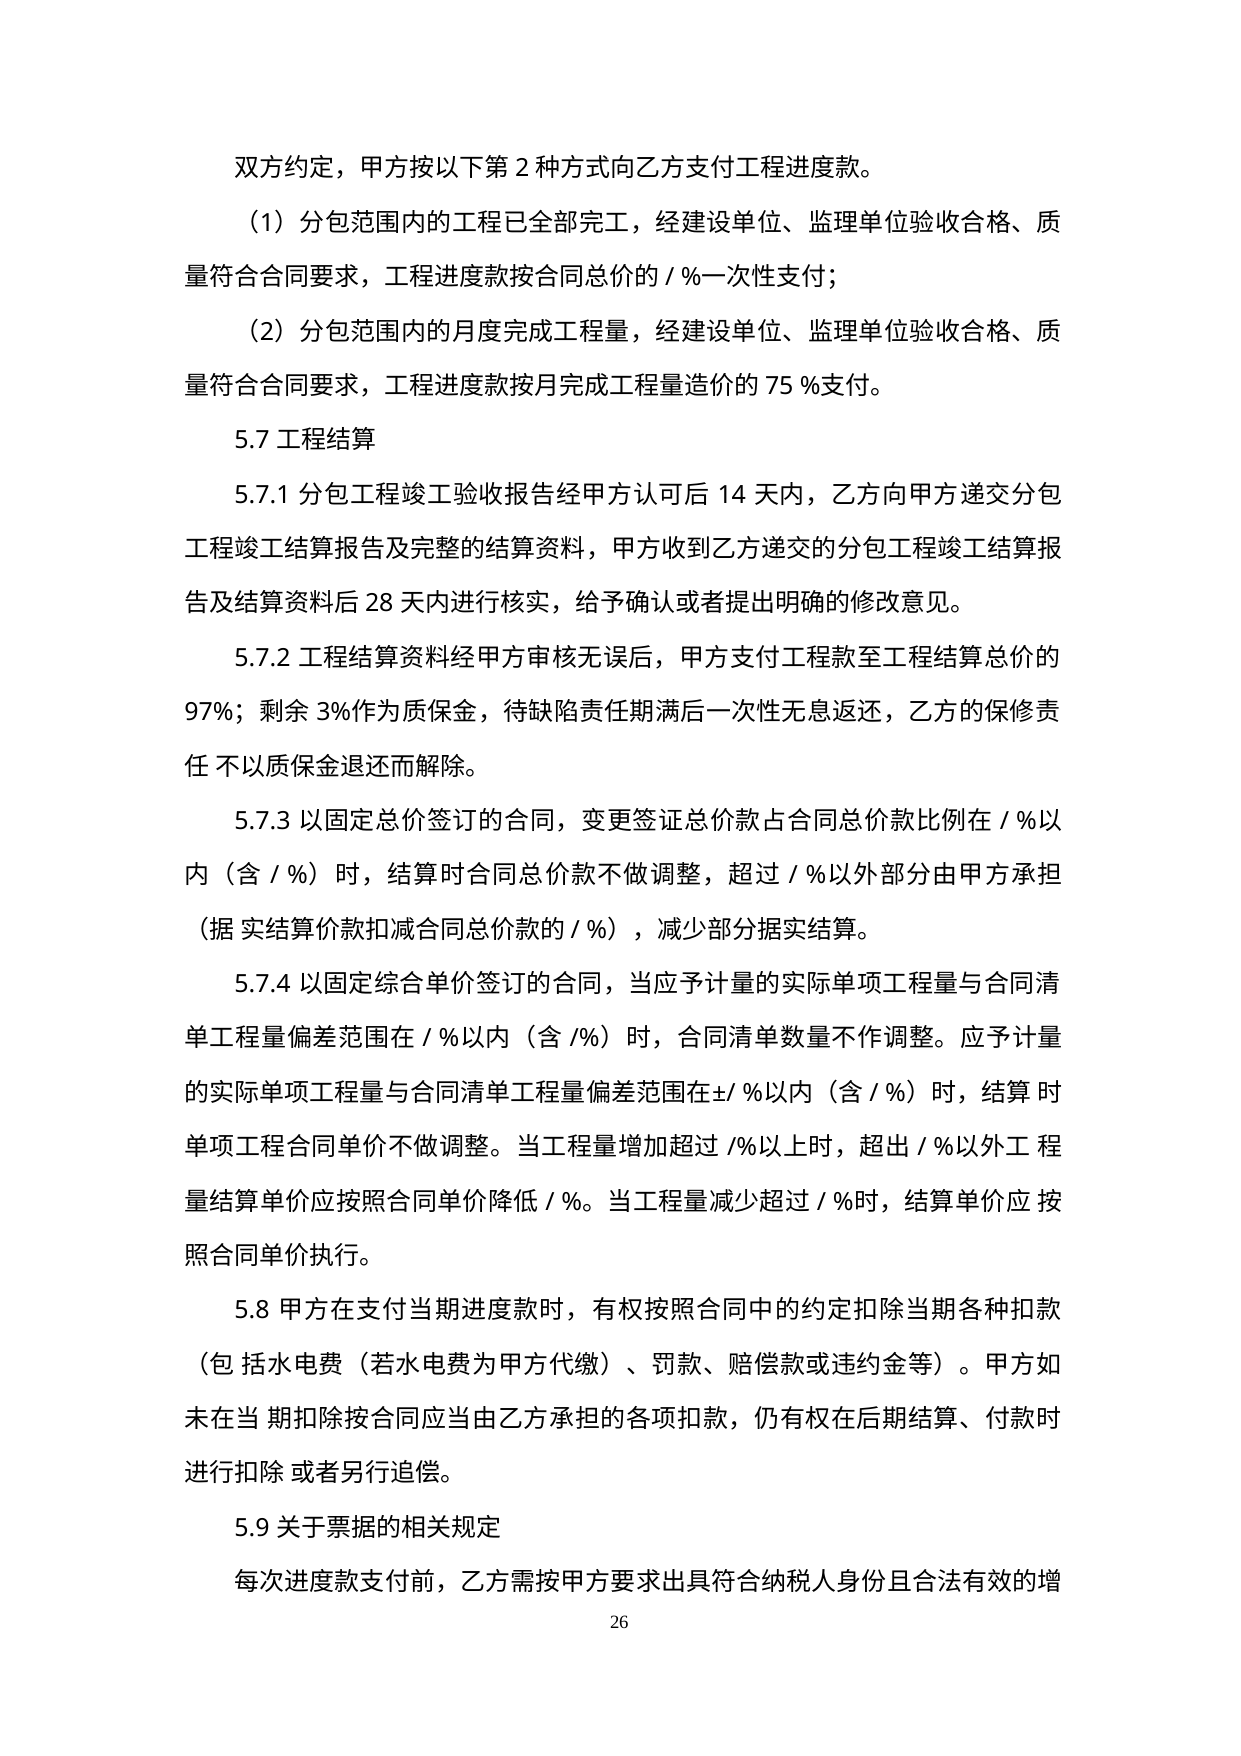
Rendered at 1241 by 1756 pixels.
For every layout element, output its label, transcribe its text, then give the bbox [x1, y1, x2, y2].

text 5.7.2 工程结算资料经甲方审核无误后，甲方支付工程款至工程结算总价的 97%；剩余 3%作为质保金，待缺陷责任期满后一次性无息返还，乙方的保修责任 不以质保金退还而解除。 [184, 637, 1062, 782]
text 5.7.1 分包工程竣工验收报告经甲方认可后 14 天内，乙方向甲方递交分包 工程竣工结算报告及完整的结算资料，甲方收到乙方递交的分包工程竣工结算报 告及结算资料后 28 天内进行核实，给予确认或者提出明确的修改意见。 [184, 474, 1062, 619]
text 5.7.3 以固定总价签订的合同，变更签证总价款占合同总价款比例在 / %以 内（含 / %）时，结算时合同总价款不做调整，超过 / %以外部分由甲方承担（据 实结算价款扣减合同总价款的 / %），减少部分据实结算。 [184, 800, 1062, 945]
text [184, 1562, 1062, 1598]
text 双方约定，甲方按以下第 2 种方式向乙方支付工程进度款。 [184, 148, 1062, 184]
text 5.7 工程结算 [184, 420, 1062, 456]
text 5.9 关于票据的相关规定 [184, 1507, 1062, 1543]
text （1）分包范围内的工程已全部完工，经建设单位、监理单位验收合格、质 量符合合同要求，工程进度款按合同总价的 / %一次性支付； [184, 202, 1062, 293]
text 5.8 甲方在支付当期进度款时，有权按照合同中的约定扣除当期各种扣款（包 括水电费（若水电费为甲方代缴）、罚款、赔偿款或违约金等）。甲方如未在当 期扣除按合同应当由乙方承担的各项扣款，仍有权在后期结算、付款时进行扣除 或者另行追偿。 [184, 1290, 1062, 1489]
text （2）分包范围内的月度完成工程量，经建设单位、监理单位验收合格、质 量符合合同要求，工程进度款按月完成工程量造价的 75 %支付。 [184, 311, 1062, 402]
text 5.7.4 以固定综合单价签订的合同，当应予计量的实际单项工程量与合同清 单工程量偏差范围在 / %以内（含 /%）时，合同清单数量不作调整。应予计量 的实际单项工程量与合同清单工程量偏差范围在±/ %以内（含 / %）时，结算 时单项工程合同单价不做调整。当工程量增加超过 /%以上时，超出 / %以外工 程量结算单价应按照合同单价降低 / %。当工程量减少超过 / %时，结算单价应 按照合同单价执行。 [184, 963, 1062, 1272]
